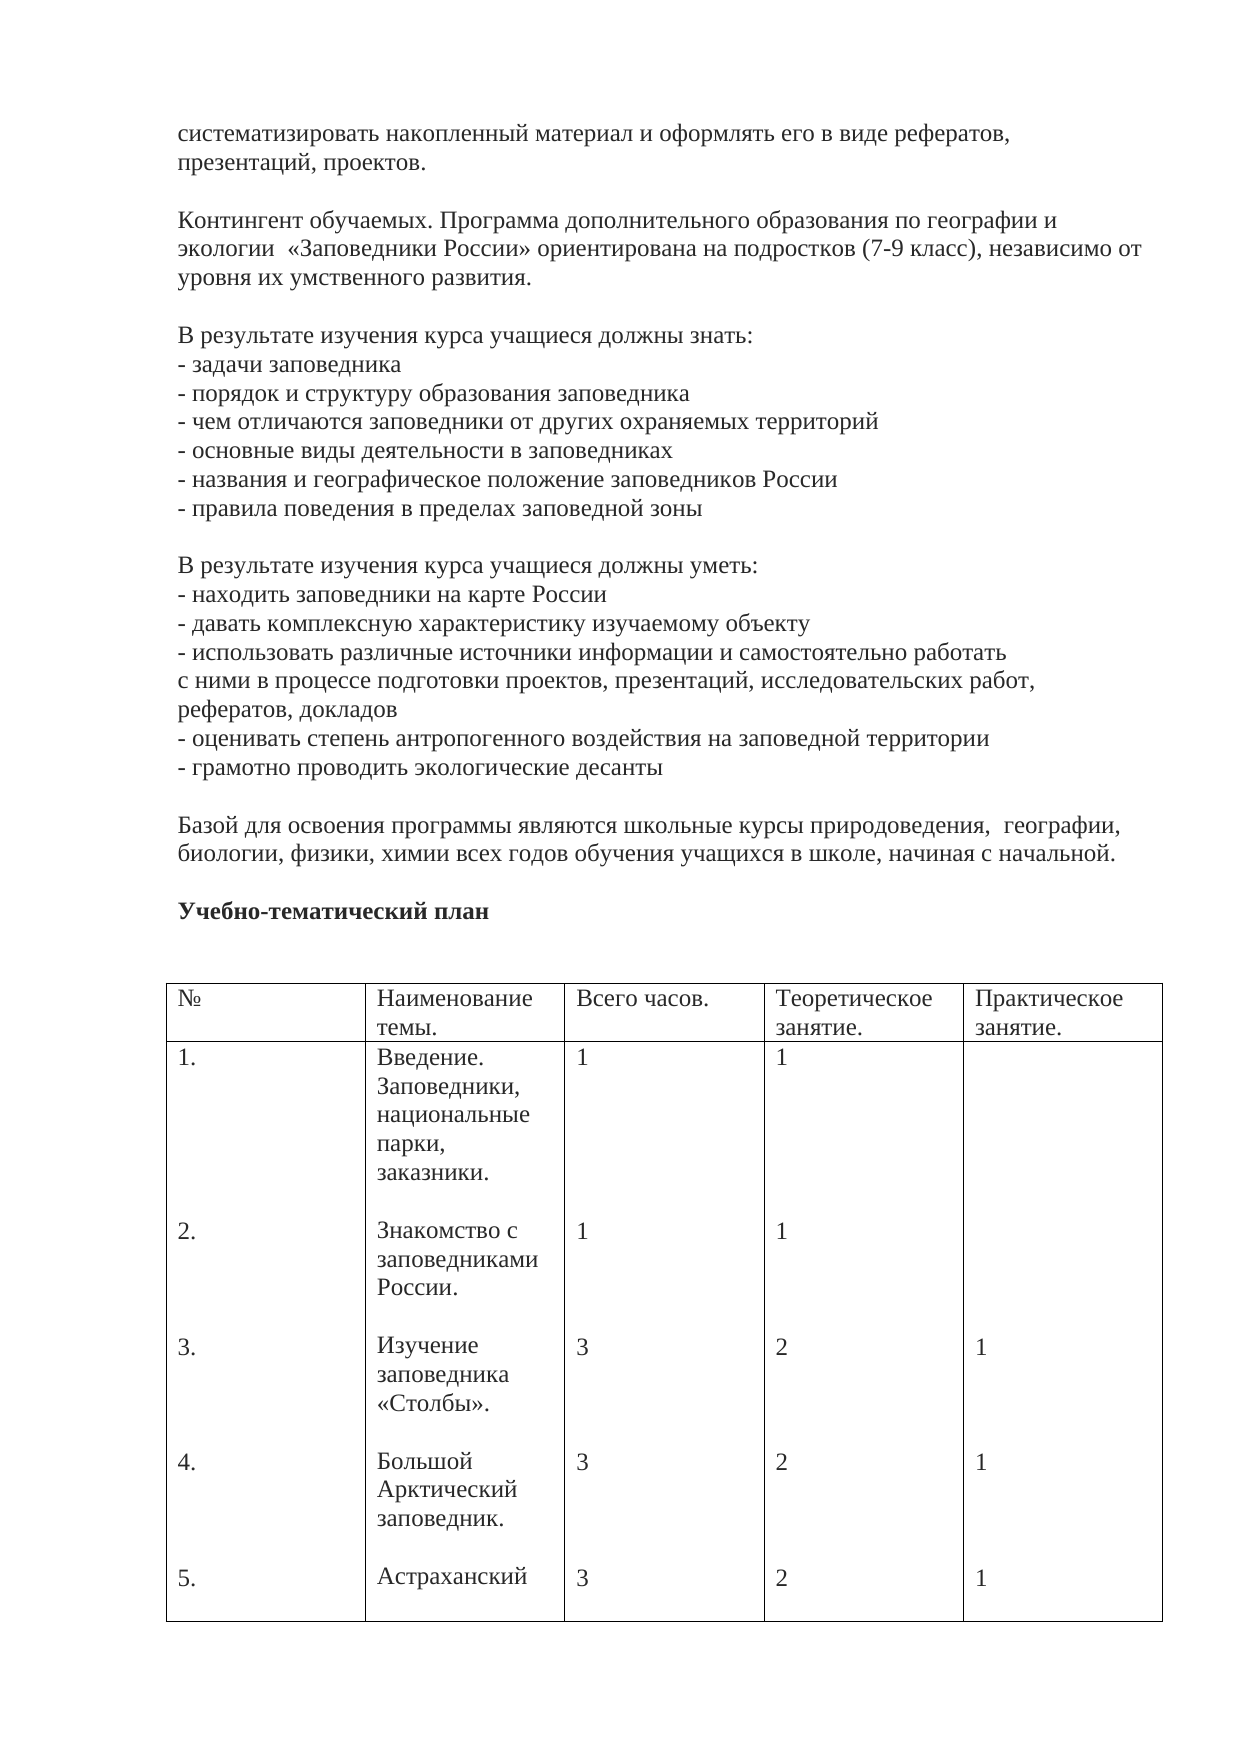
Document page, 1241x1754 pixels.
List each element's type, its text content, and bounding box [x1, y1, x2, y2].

text В результате изучения курса учащиеся должны знать: - задачи заповедника - порядок и структуру образования заповедника - чем отличаются заповедники от других охраняемых территорий - основные виды деятельности в заповедниках - названия и географическое положение заповедников России - правила поведения в пределах заповедной зоны [177, 320, 1152, 521]
table_header Практическое занятие. [964, 984, 1162, 1041]
table_header Теоретическое занятие. [765, 984, 963, 1041]
text Учебно-тематический план [177, 896, 1152, 953]
text В результате изучения курса учащиеся должны уметь: - находить заповедники на карте России - давать комплексную характеристику изучаемому объекту - использовать различные источники информации и самостоятельно работать с ними в процессе подготовки проектов, презентаций, исследовательских работ, рефератов, докладов - оценивать степень антропогенного воздействия на заповедной территории - грамотно проводить экологические десанты [177, 551, 1152, 781]
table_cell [366, 1042, 564, 1621]
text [177, 118, 1152, 176]
table_header Наименование темы. [366, 984, 564, 1041]
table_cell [167, 1042, 365, 1621]
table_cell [964, 1042, 1162, 1621]
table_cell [565, 1042, 764, 1621]
text Контингент обучаемых. Программа дополнительного образования по географии и экологии «Заповедники России» ориентирована на подростков (7-9 класс), независимо от уровня их умственного развития. [177, 205, 1152, 291]
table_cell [765, 1042, 963, 1621]
text Базой для освоения программы являются школьные курсы природоведения, географии, биологии, физики, химии всех годов обучения учащихся в школе, начиная с начальной. [177, 810, 1152, 867]
table_header № [167, 984, 365, 1041]
table_header Всего часов. [565, 984, 764, 1041]
